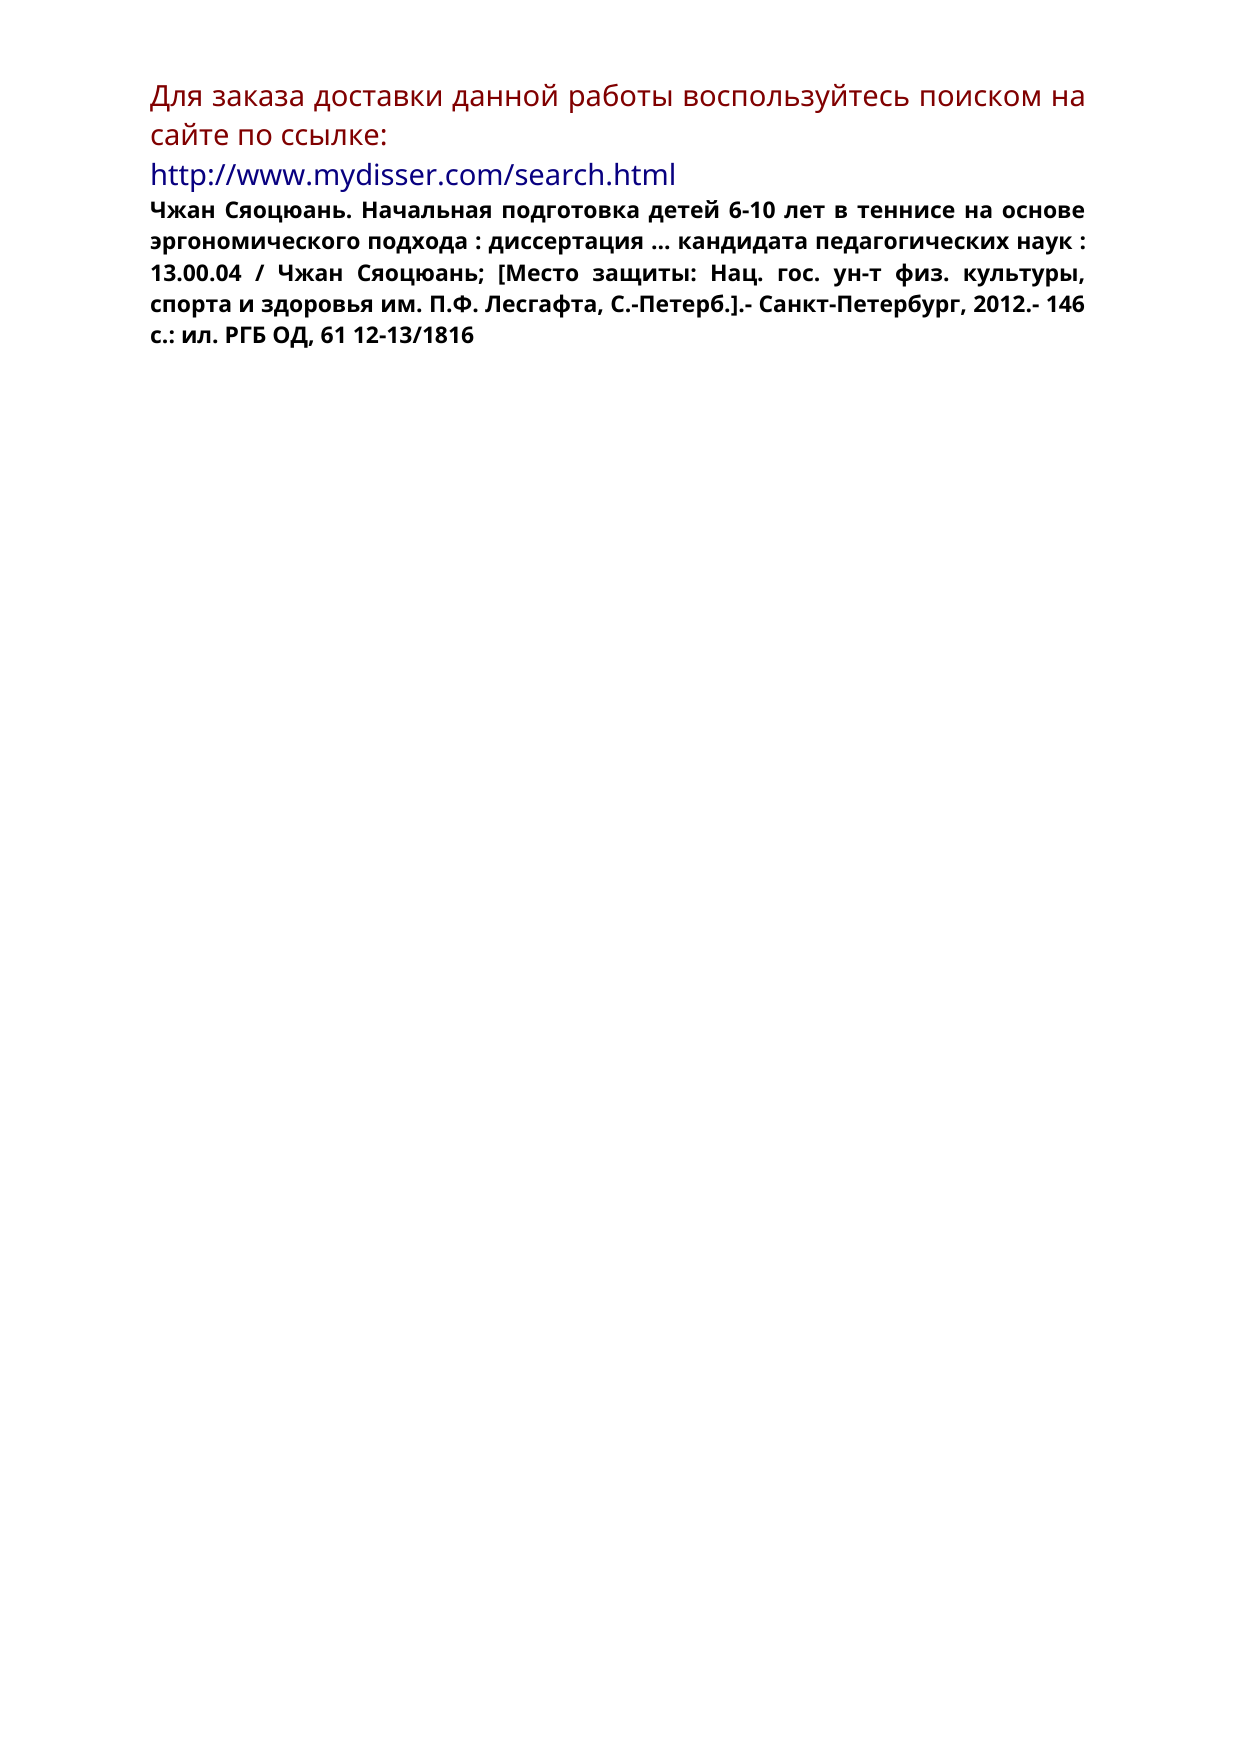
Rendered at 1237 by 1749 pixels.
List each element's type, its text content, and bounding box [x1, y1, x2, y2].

text Чжан Сяоцюань. Начальная подготовка детей 6-10 лет в теннисе на основе эргономического подхода : диссертация ... кандидата педагогических наук : 13.00.04 / Чжан Сяоцюань; [Место защиты: Нац. гос. ун-т физ. культуры, спорта и здоровья им. П.Ф. Лесгафта, С.-Петерб.].- Санкт-Петербург, 2012.- 146 с.: ил. РГБ ОД, 61 12-13/1816 [150, 194, 1086, 350]
